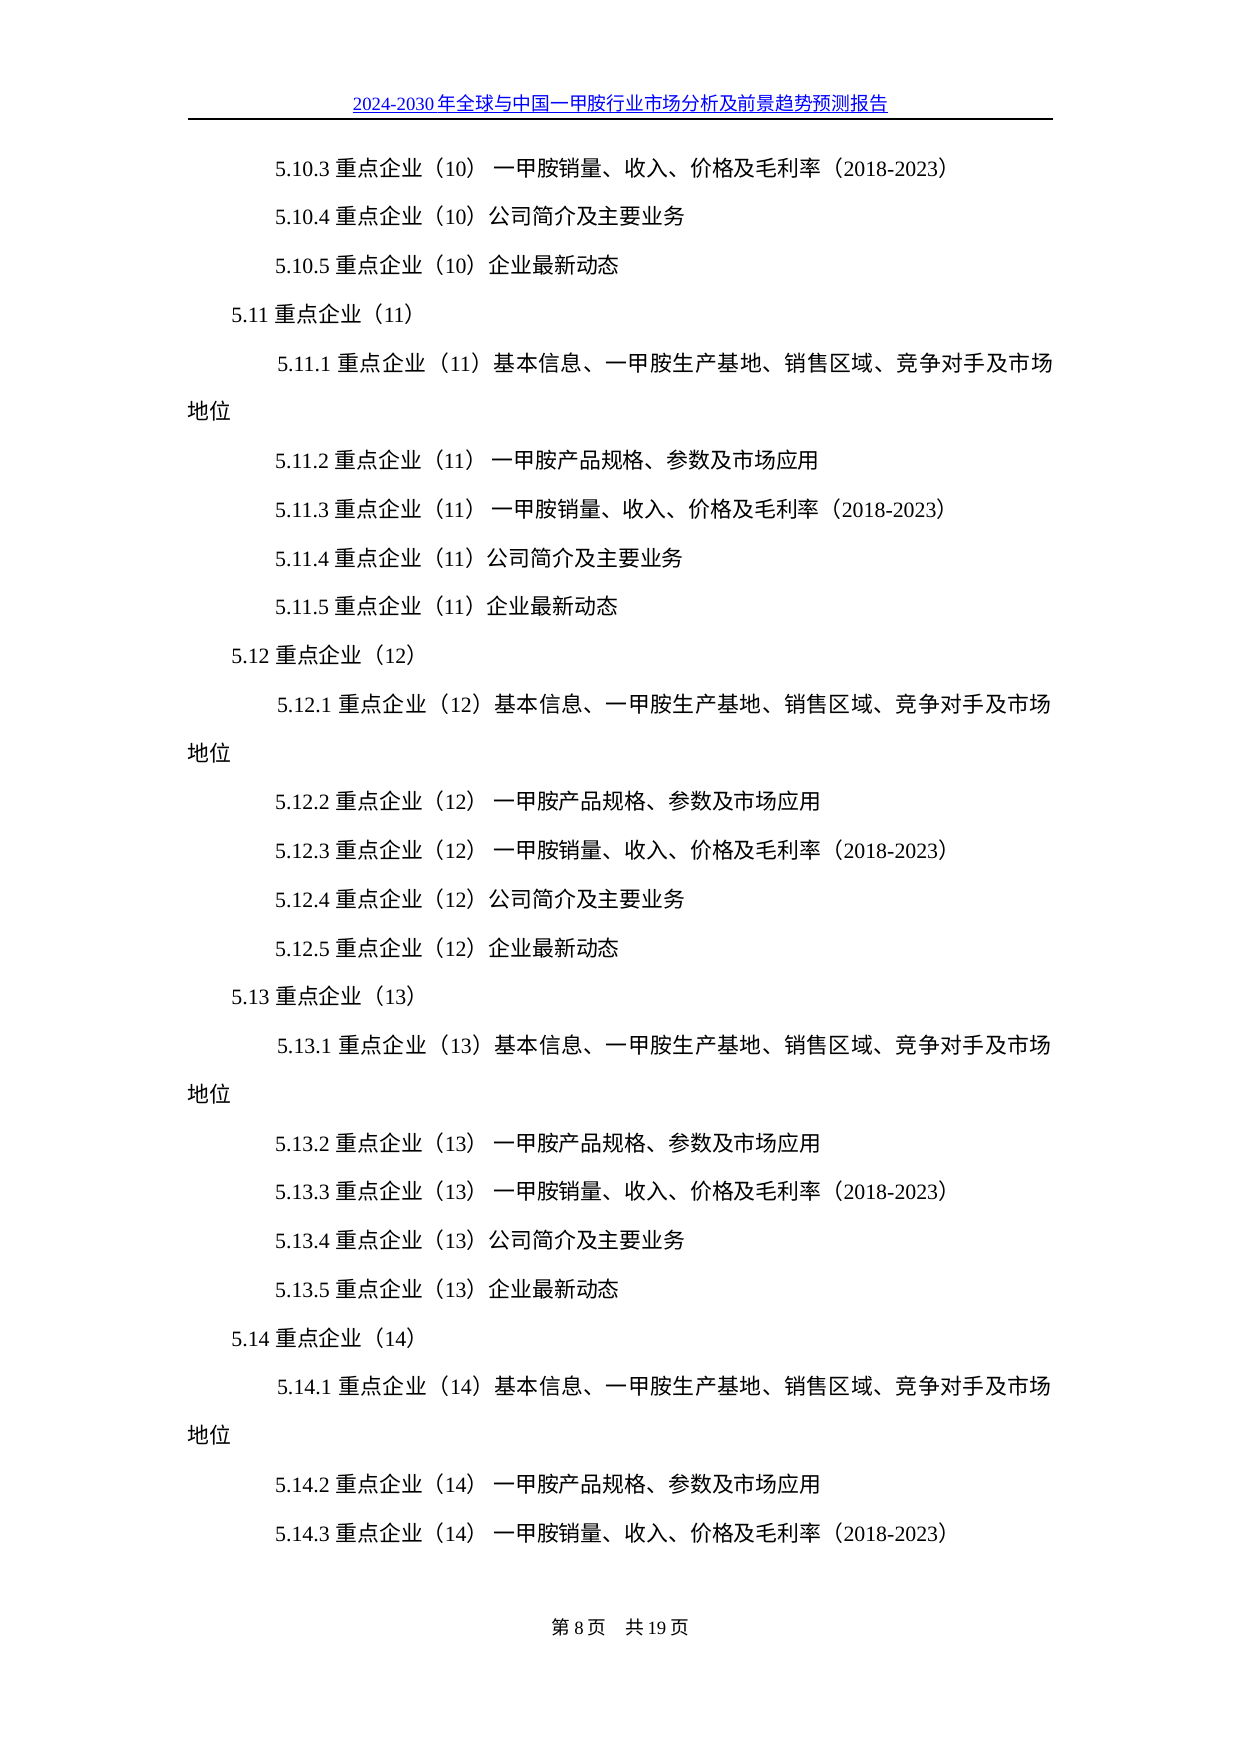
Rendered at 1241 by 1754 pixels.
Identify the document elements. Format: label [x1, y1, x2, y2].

text [187, 150, 1053, 1548]
